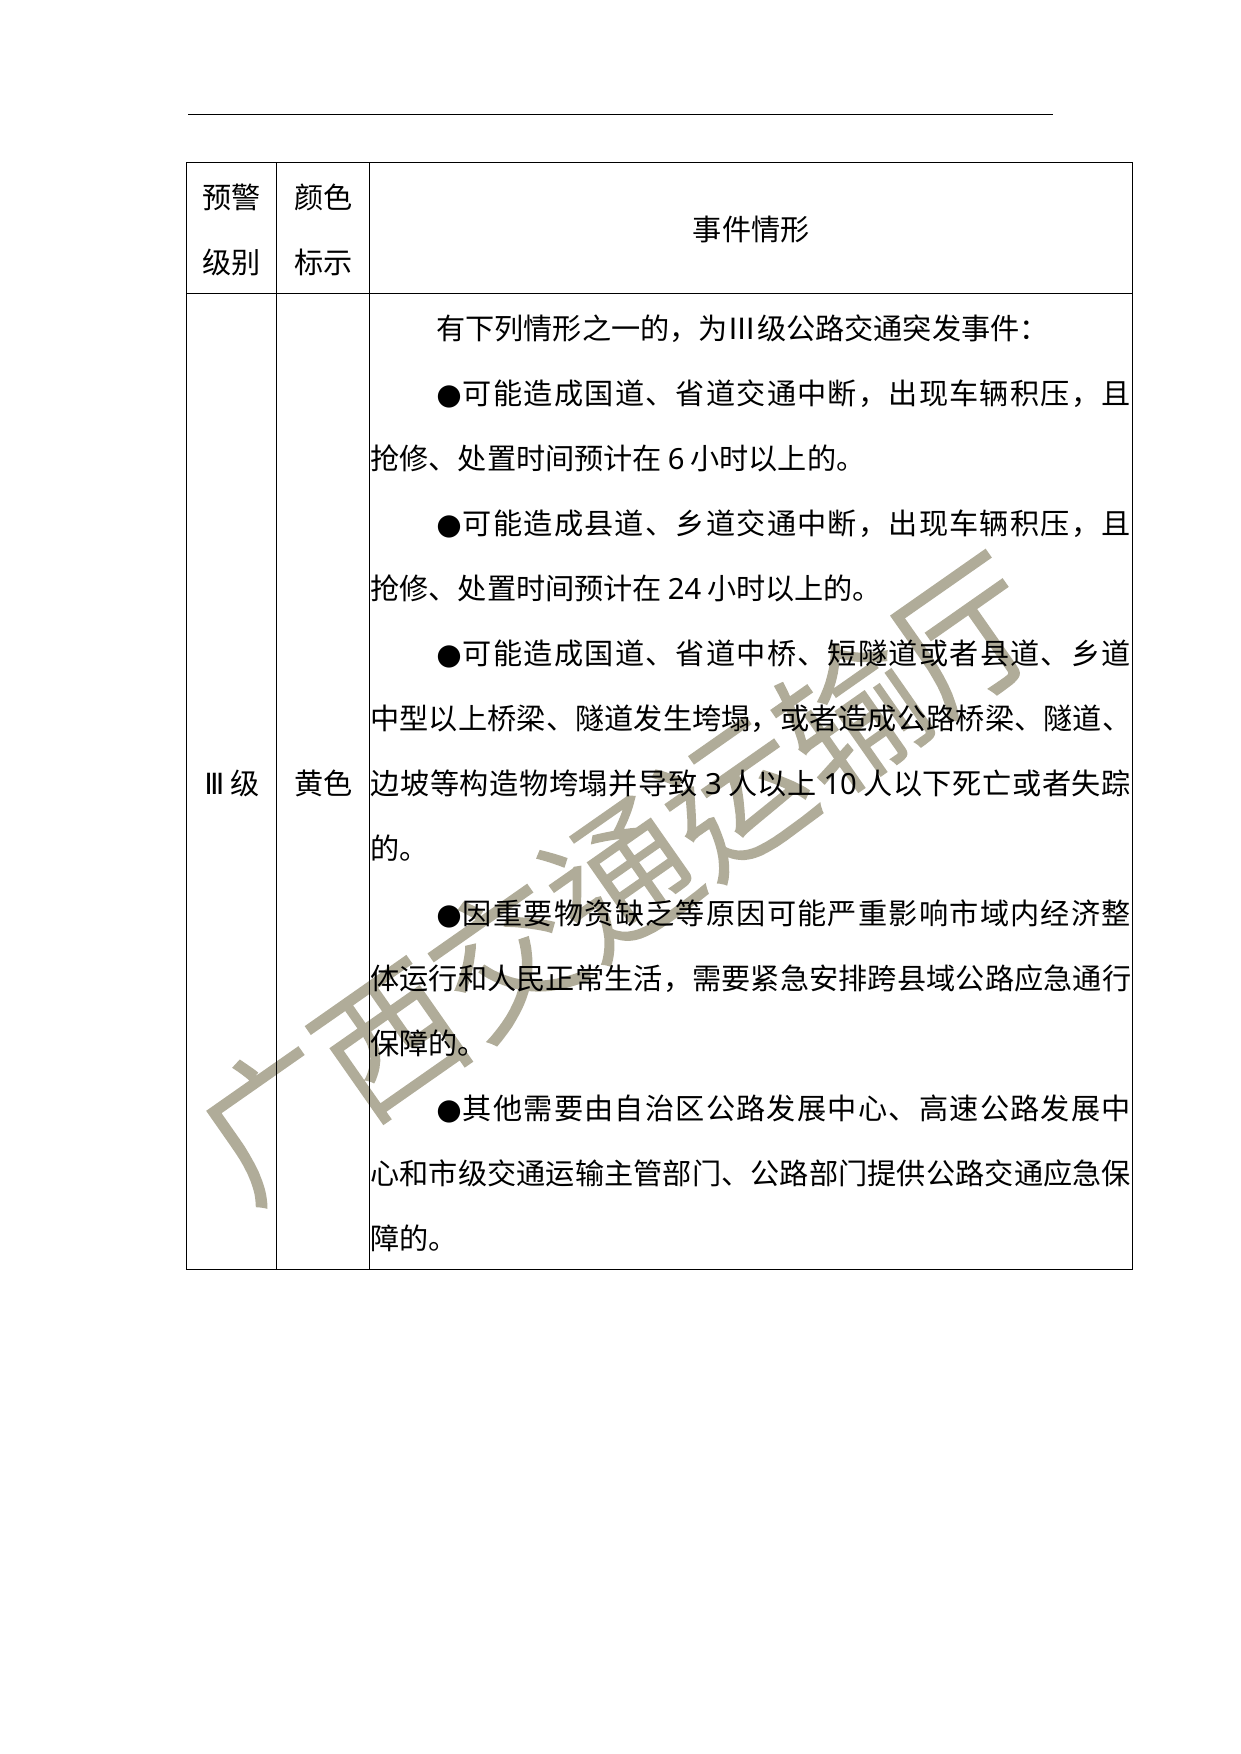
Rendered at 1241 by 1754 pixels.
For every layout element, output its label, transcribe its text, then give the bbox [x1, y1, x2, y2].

table_header 颜色 标示 [277, 163, 369, 293]
table_cell 黄色 [277, 294, 369, 1269]
table_cell Ⅲ级 [187, 294, 276, 1269]
table_header 事件情形 [370, 163, 1132, 293]
table_cell 有下列情形之一的，为Ⅲ级公路交通突发事件： ●可能造成国道、省道交通中断，出现车辆积压，且抢修、处置时间预计在6小时以上的。 ●可能造成县道、乡道交通中断，出现车辆积压，且抢修、处置时间预计在24小时以上的。 ●可能造成国道、省道中桥、短隧道或者县道、乡道中型以上桥梁、隧道发生垮塌，或者造成公路桥梁、隧道、边坡等构造物垮塌并导致3人以上10人以下死亡或者失踪的。 ●因重要物资缺乏等原因可能严重影响市域内经济整体运行和人民正常生活，需要紧急安排跨县域公路应急通行保障的。 ●其他需要由自治区公路发展中心、高速公路发展中心和市级交通运输主管部门、公路部门提供公路交通应急保障的。 [370, 294, 1132, 1269]
table_header 预警 级别 [187, 163, 276, 293]
